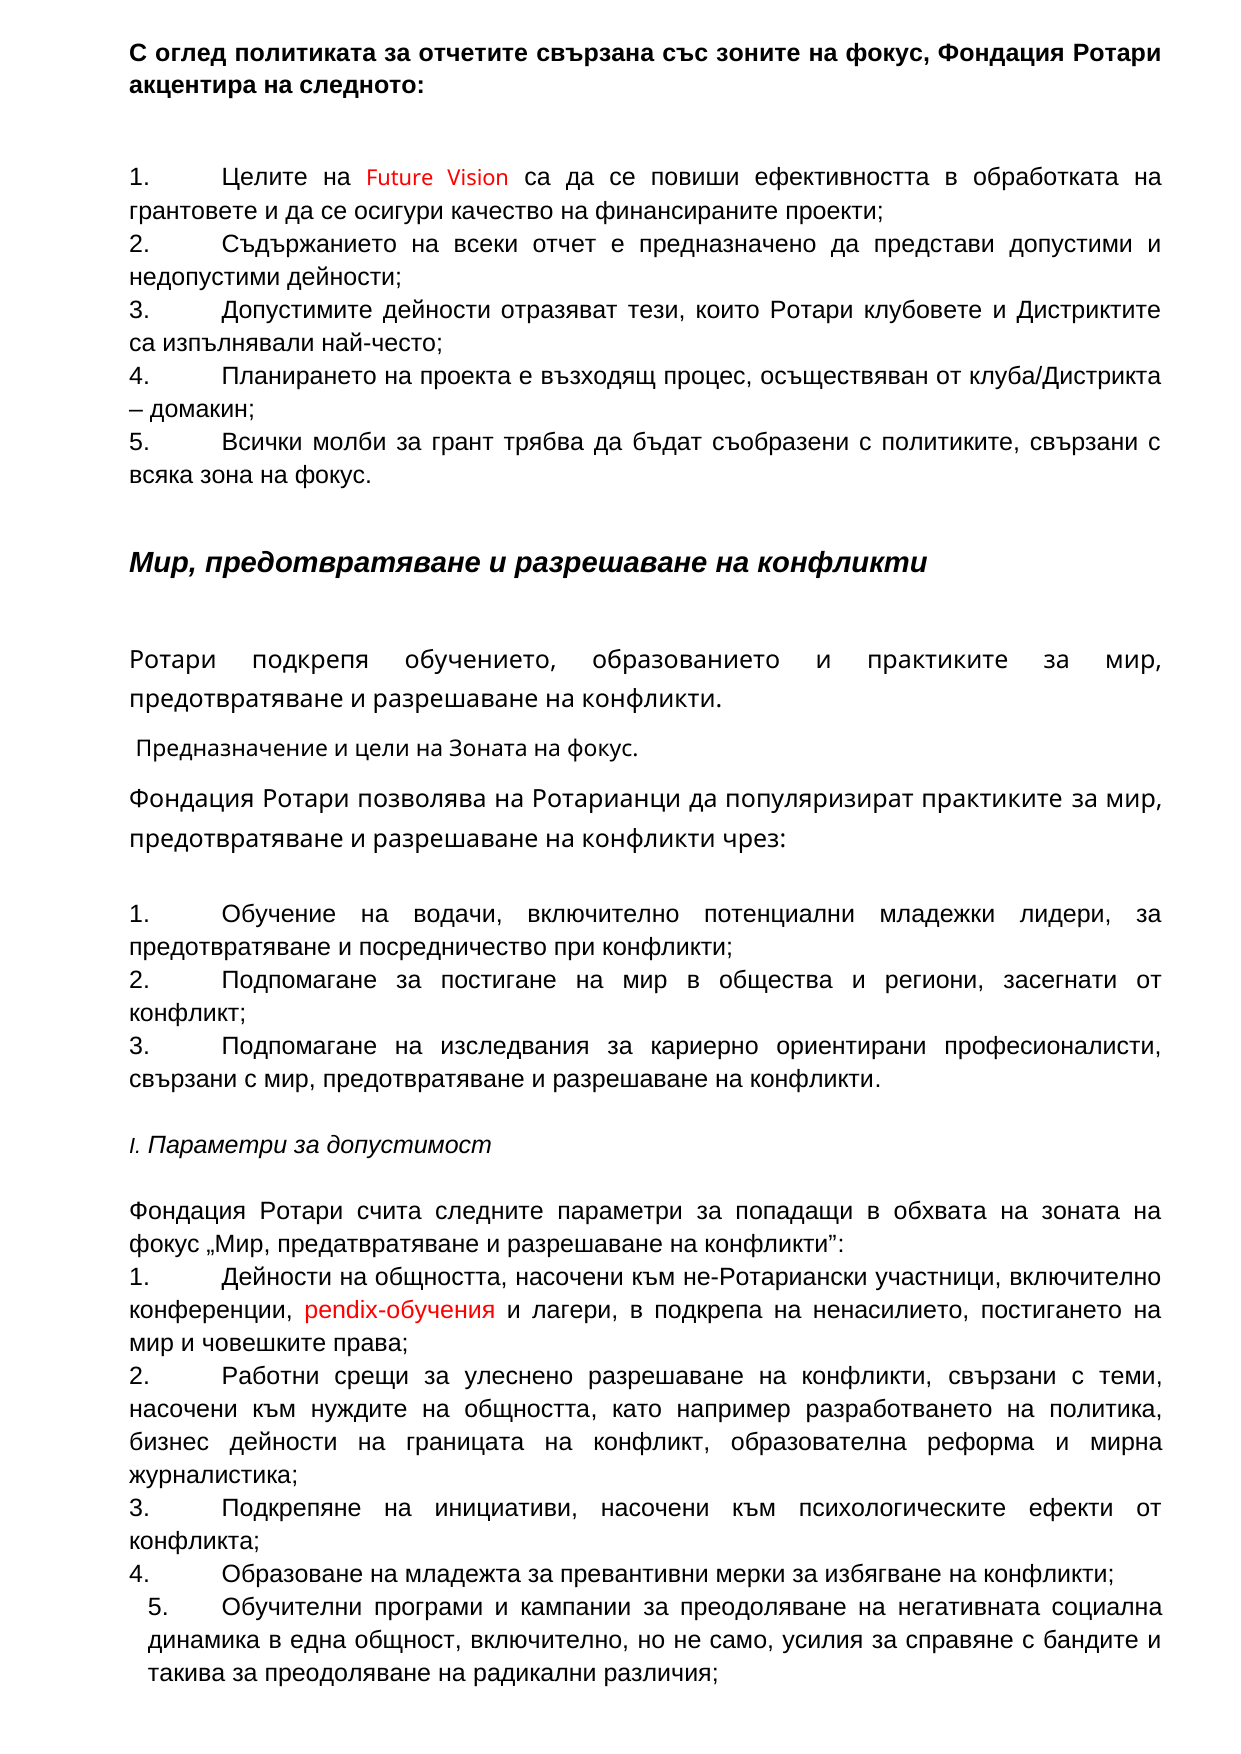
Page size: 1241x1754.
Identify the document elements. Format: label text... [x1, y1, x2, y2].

list Параметри за допустимост [129, 1130, 1162, 1158]
list Обучение на водачи, включително потенциални младежки лидери, за предотвратяване и посредничество при конфликти; [129, 899, 1162, 960]
list Подпомагане на изследвания за кариерно ориентирани професионалисти, свързани с мир, предотвратяване и разрешаване на конфликти. [129, 1031, 1162, 1092]
list Подпомагане за постигане на мир в общества и региони, засегнати от конфликт; [129, 965, 1162, 1026]
text Ротари подкрепя обучението, образованието и практиките за мир, предотвратяване и разрешаване на конфликти. [129, 641, 1162, 715]
list Образоване на младежта за превантивни мерки за избягване на конфликти; [129, 1559, 1162, 1588]
list Планирането на проекта е възходящ процес, осъществяван от клуба/Дистрикта – домакин; [129, 361, 1162, 422]
list Всички молби за грант трябва да бъдат съобразени с политиките, свързани с всяка зона на фокус. [129, 427, 1162, 488]
list Съдържанието на всеки отчет е предназначено да представи допустими и недопустими дейности; [129, 229, 1162, 290]
list Целите на Future Vision са да се повиши ефективността в обработката на грантовете и да се осигури качество на финансираните проекти; [129, 162, 1162, 224]
text Предназначение и цели на Зоната на фокус. [129, 732, 1162, 763]
list Подкрепяне на инициативи, насочени към психологическите ефекти от конфликта; [129, 1493, 1162, 1555]
text Мир, предотвратяване и разрешаване на конфликти [129, 545, 1162, 579]
text С оглед политиката за отчетите свързана със зоните на фокус, Фондация Ротари акцентира на следното: [129, 37, 1162, 99]
list Фондация Ротари позволява на Ротарианци да популяризират практиките за мир, предотвратяване и разрешаване на конфликти чрез: [129, 781, 1162, 854]
list Обучителни програми и кампании за преодоляване на негативната социална динамика в една общност, включително, но не само, усилия за справяне с бандите и такива за преодоляване на радикални различия; [148, 1592, 1162, 1687]
list Допустимите дейности отразяват тези, които Ротари клубовете и Дистриктите са изпълнявали най-често; [129, 295, 1162, 356]
list Фондация Ротари счита следните параметри за попадащи в обхвата на зоната на фокус „Мир, предатвратяване и разрешаване на конфликти”: [129, 1196, 1162, 1258]
list Дейности на общността, насочени към не-Ротариански участници, включително конференции, pendix-обучения и лагери, в подкрепа на ненасилието, постигането на мир и човешките права; [129, 1262, 1162, 1357]
list Работни срещи за улеснено разрешаване на конфликти, свързани с теми, насочени към нуждите на общността, като например разработването на политика, бизнес дейности на границата на конфликт, образователна реформа и мирна журналистика; [129, 1361, 1162, 1489]
